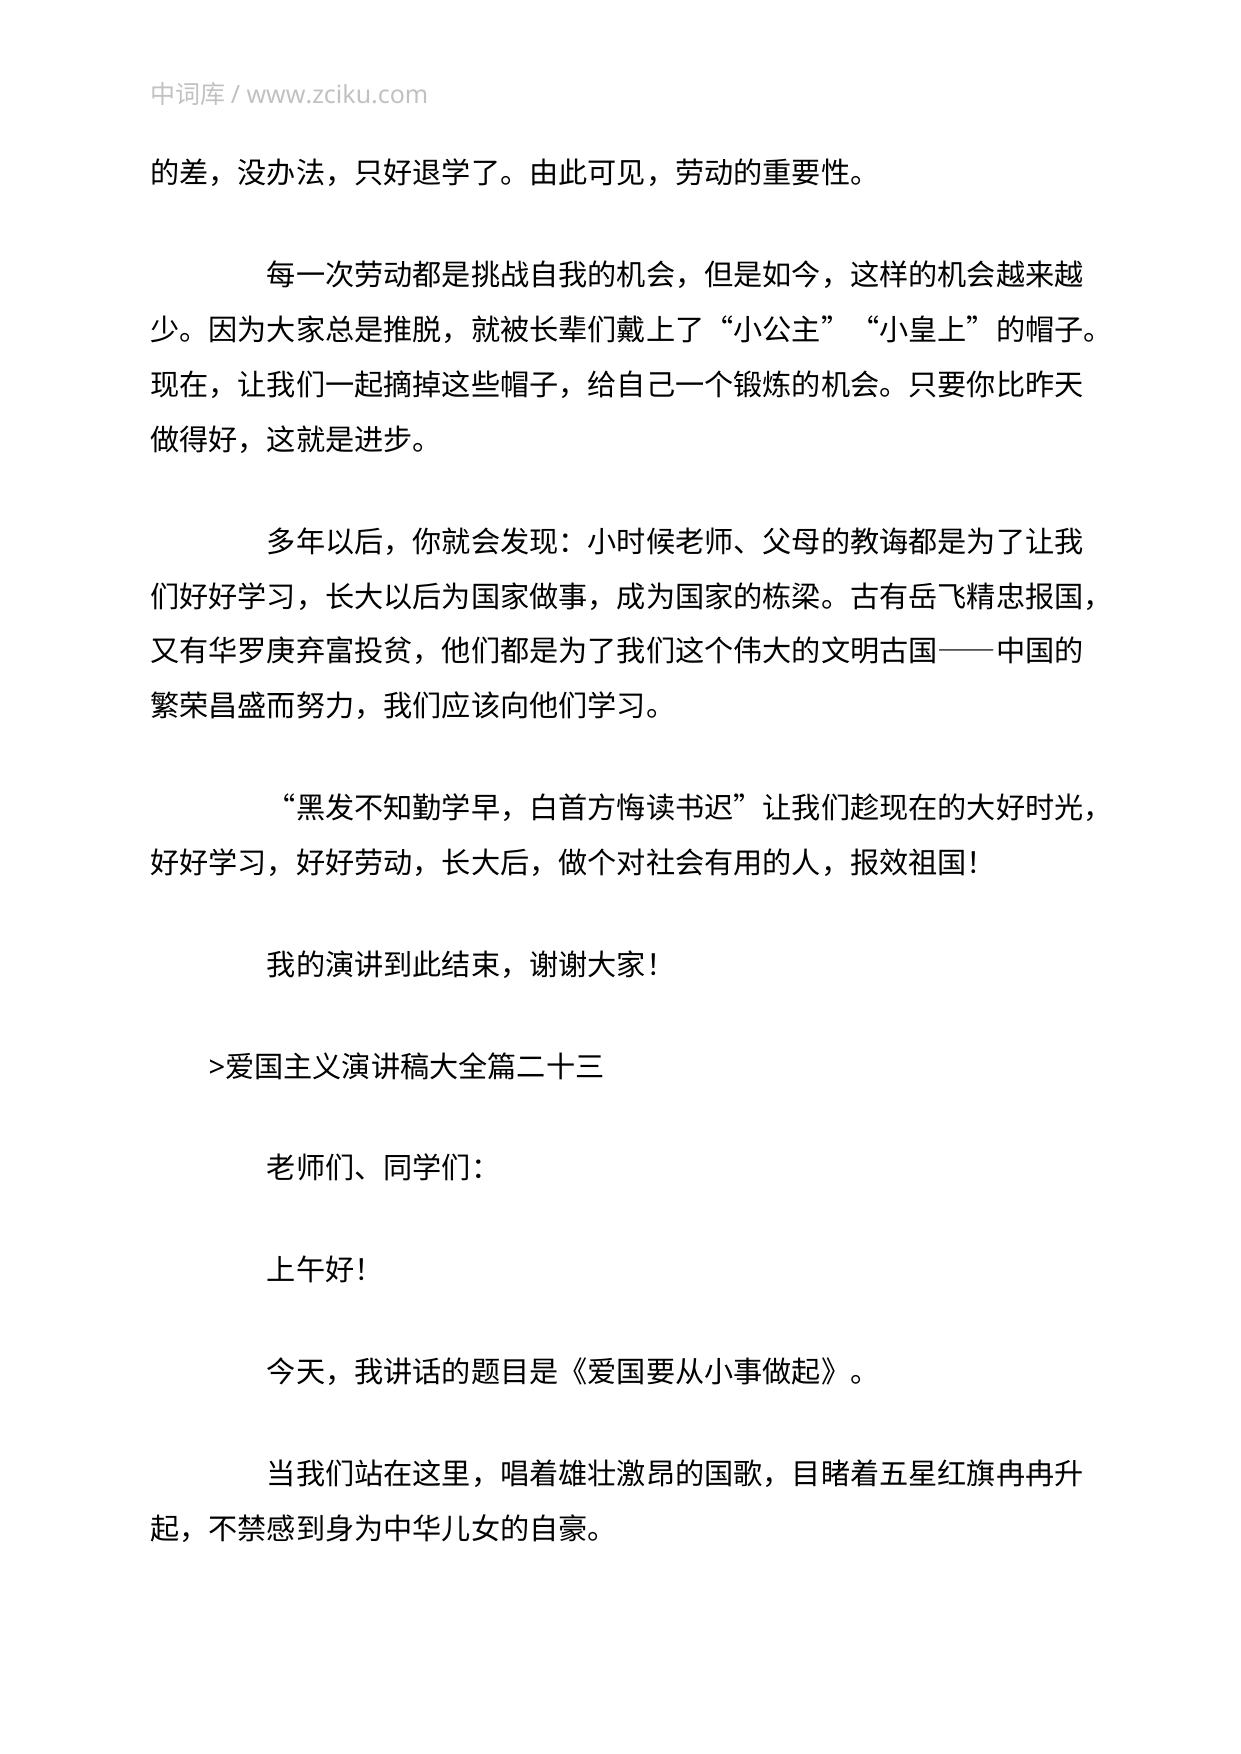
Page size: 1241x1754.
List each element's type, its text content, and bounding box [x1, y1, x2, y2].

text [150, 150, 1090, 192]
text 上午好！ [150, 1247, 1090, 1289]
text >爱国主义演讲稿大全篇二十三 [150, 1043, 1090, 1086]
text 当我们站在这里，唱着雄壮激昂的国歌，目睹着五星红旗冉冉升起，不禁感到身为中华儿女的自豪。 [150, 1450, 1090, 1548]
text 老师们、同学们： [150, 1145, 1090, 1187]
text 每一次劳动都是挑战自我的机会，但是如今，这样的机会越来越少。因为大家总是推脱，就被长辈们戴上了“小公主”“小皇上”的帽子。现在，让我们一起摘掉这些帽子，给自己一个锻炼的机会。只要你比昨天做得好，这就是进步。 [150, 252, 1090, 459]
text “黑发不知勤学早，白首方悔读书迟”让我们趁现在的大好时光，好好学习，好好劳动，长大后，做个对社会有用的人，报效祖国！ [150, 785, 1090, 882]
text 多年以后，你就会发现：小时候老师、父母的教诲都是为了让我们好好学习，长大以后为国家做事，成为国家的栋梁。古有岳飞精忠报国，又有华罗庚弃富投贫，他们都是为了我们这个伟大的文明古国——中国的繁荣昌盛而努力，我们应该向他们学习。 [150, 518, 1090, 725]
text 我的演讲到此结束，谢谢大家！ [150, 941, 1090, 984]
text 今天，我讲话的题目是《爱国要从小事做起》。 [150, 1349, 1090, 1391]
